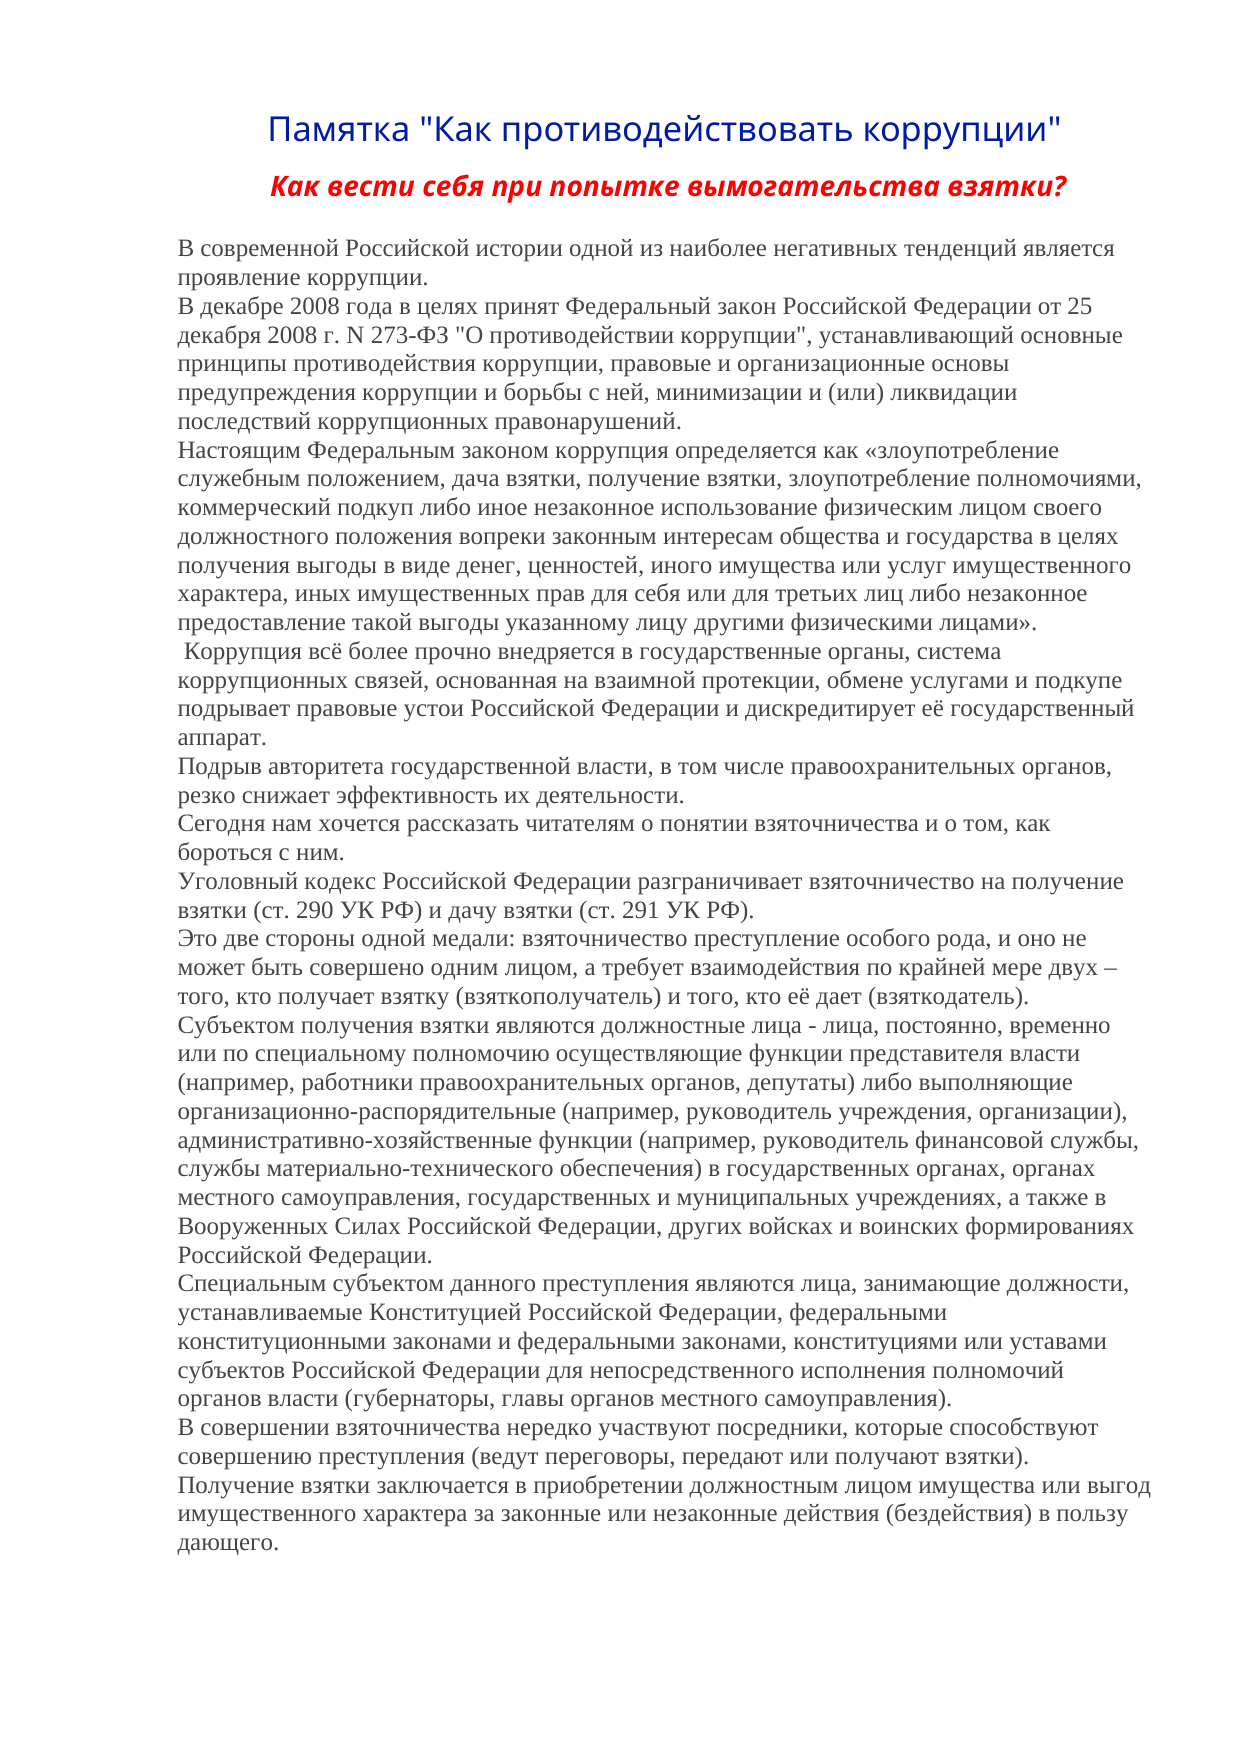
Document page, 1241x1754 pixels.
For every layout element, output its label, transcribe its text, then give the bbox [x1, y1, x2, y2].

text Как вести себя при попытке вымогательства взятки? [177, 167, 1152, 205]
text В декабре 2008 года в целях принят Федеральный закон Российской Федерации от 25 декабря 2008 г. N 273-ФЗ "О противодействии коррупции", устанавливающий основные принципы противодействия коррупции, правовые и организационные основы предупреждения коррупции и борьбы с ней, минимизации и (или) ликвидации последствий коррупционных правонарушений. [177, 291, 1152, 435]
text В современной Российской истории одной из наиболее негативных тенденций является проявление коррупции. [177, 233, 1152, 291]
text Памятка "Как противодействовать коррупции" [177, 104, 1152, 151]
text Сегодня нам хочется рассказать читателям о понятии взяточничества и о том, как бороться с ним. [177, 808, 1152, 866]
text Это две стороны одной медали: взяточничество преступление особого рода, и оно не может быть совершено одним лицом, а требует взаимодействия по крайней мере двух – того, кто получает взятку (взяткополучатель) и того, кто её дает (взяткодатель). [177, 923, 1152, 1010]
text Подрыв авторитета государственной власти, в том числе правоохранительных органов, резко снижает эффективность их деятельности. [177, 751, 1152, 808]
text В совершении взяточничества нередко участвуют посредники, которые способствуют совершению преступления (ведут переговоры, передают или получают взятки). Получение взятки заключается в приобретении должностным лицом имущества или выгод имущественного характера за законные или незаконные действия (бездействия) в пользу дающего. [177, 1412, 1152, 1556]
text Субъектом получения взятки являются должностные лица - лица, постоянно, временно или по специальному полномочию осуществляющие функции представителя власти (например, работники правоохранительных органов, депутаты) либо выполняющие организационно-распорядительные (например, руководитель учреждения, организации), административно-хозяйственные функции (например, руководитель финансовой службы, службы материально-технического обеспечения) в государственных органах, органах местного самоуправления, государственных и муниципальных учреждениях, а также в Вооруженных Силах Российской Федерации, других войсках и воинских формированиях Российской Федерации. [177, 1010, 1152, 1268]
text Специальным субъектом данного преступления являются лица, занимающие должности, устанавливаемые Конституцией Российской Федерации, федеральными конституционными законами и федеральными законами, конституциями или уставами субъектов Российской Федерации для непосредственного исполнения полномочий органов власти (губернаторы, главы органов местного самоуправления). [177, 1268, 1152, 1412]
text Коррупция всё более прочно внедряется в государственные органы, система коррупционных связей, основанная на взаимной протекции, обмене услугами и подкупе подрывает правовые устои Российской Федерации и дискредитирует её государственный аппарат. [177, 636, 1152, 751]
text Настоящим Федеральным законом коррупция определяется как «злоупотребление служебным положением, дача взятки, получение взятки, злоупотребление полномочиями, коммерческий подкуп либо иное незаконное использование физическим лицом своего должностного положения вопреки законным интересам общества и государства в целях получения выгоды в виде денег, ценностей, иного имущества или услуг имущественного характера, иных имущественных прав для себя или для третьих лиц либо незаконное предоставление такой выгоды указанному лицу другими физическими лицами». [177, 435, 1152, 636]
text Уголовный кодекс Российской Федерации разграничивает взяточничество на получение взятки (ст. 290 УК РФ) и дачу взятки (ст. 291 УК РФ). [177, 866, 1152, 923]
